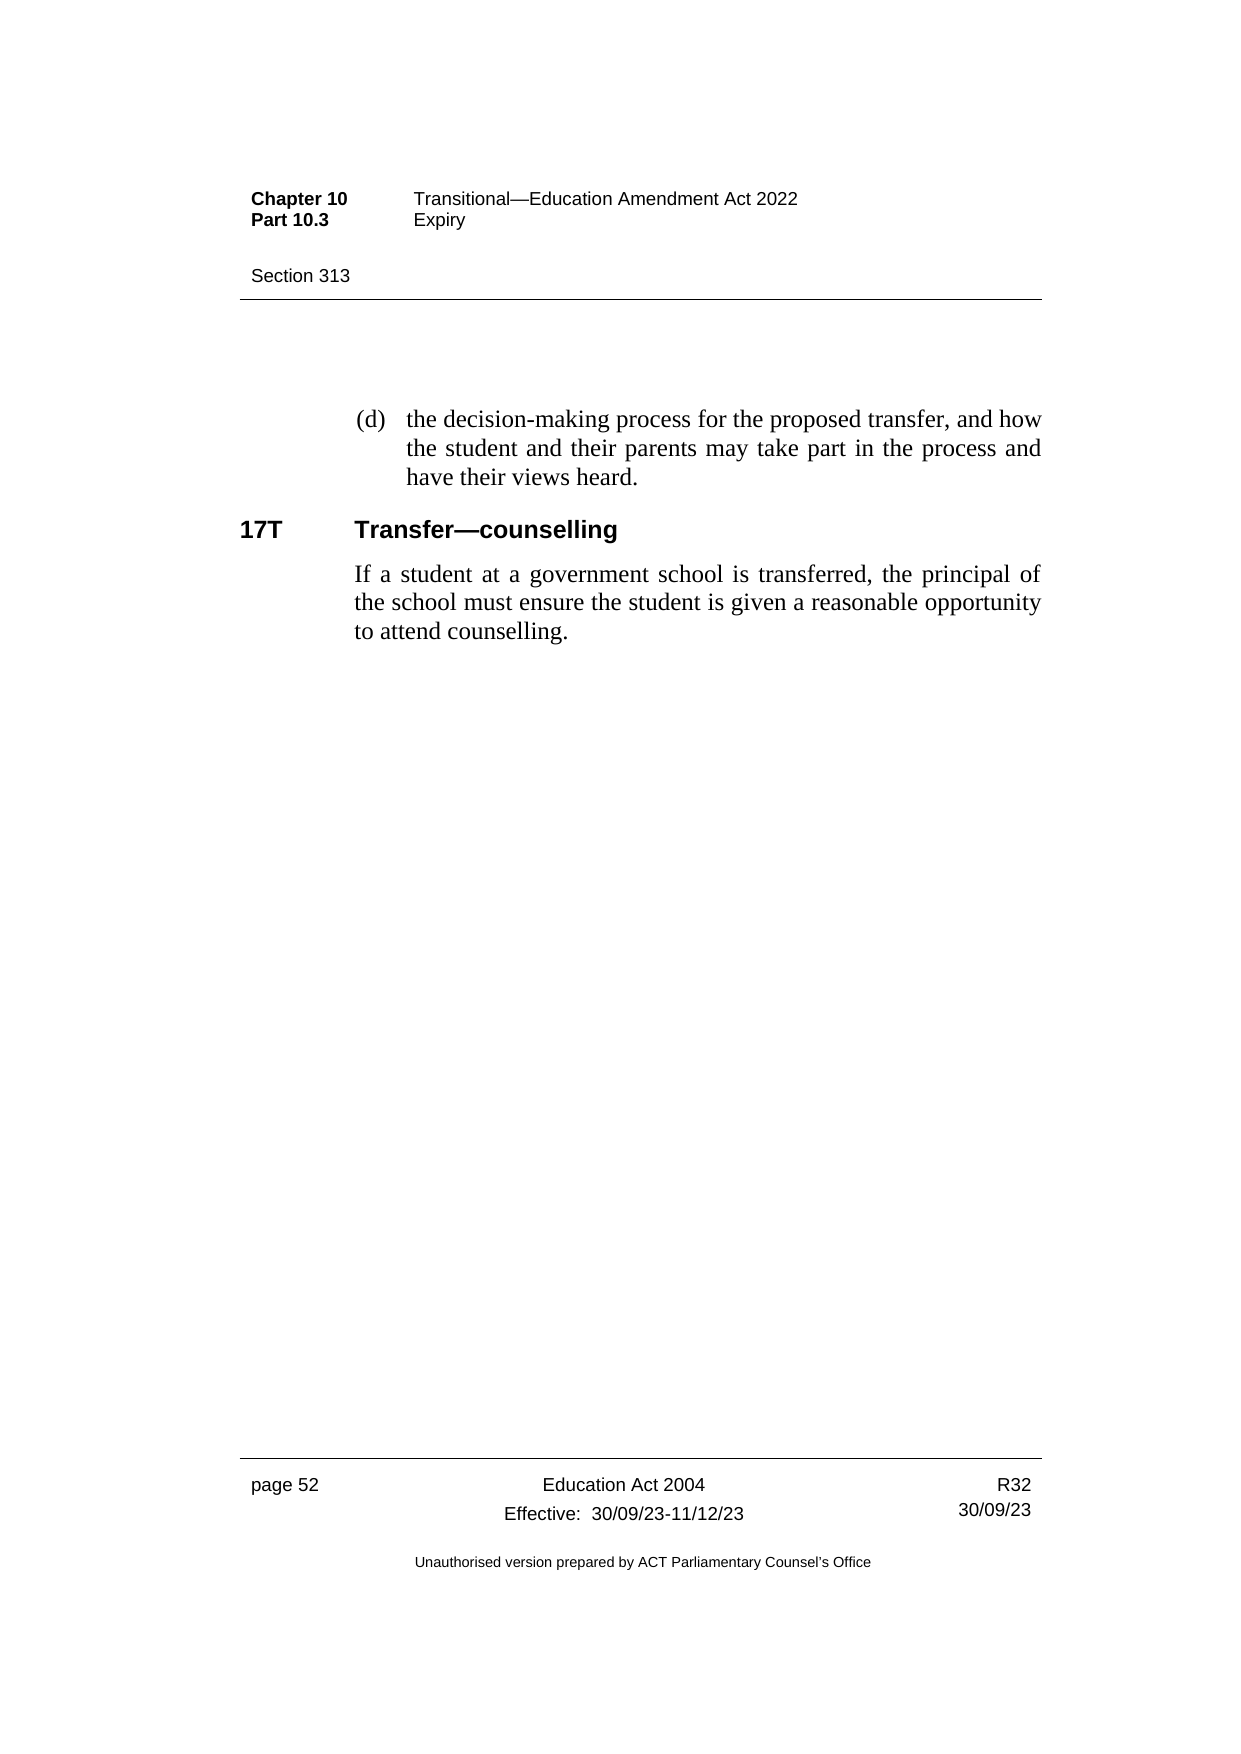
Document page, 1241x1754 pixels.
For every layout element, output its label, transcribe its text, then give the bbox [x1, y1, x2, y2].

text 17T Transfer—counselling [239, 515, 1042, 544]
text (d) the decision-making process for the proposed transfer, and how the student and their parents may take part in the process and have their views heard. [239, 404, 1042, 490]
text If a student at a government school is transferred, the principal of the school must ensure the student is given a reasonable opportunity to attend counselling. [354, 559, 1042, 645]
